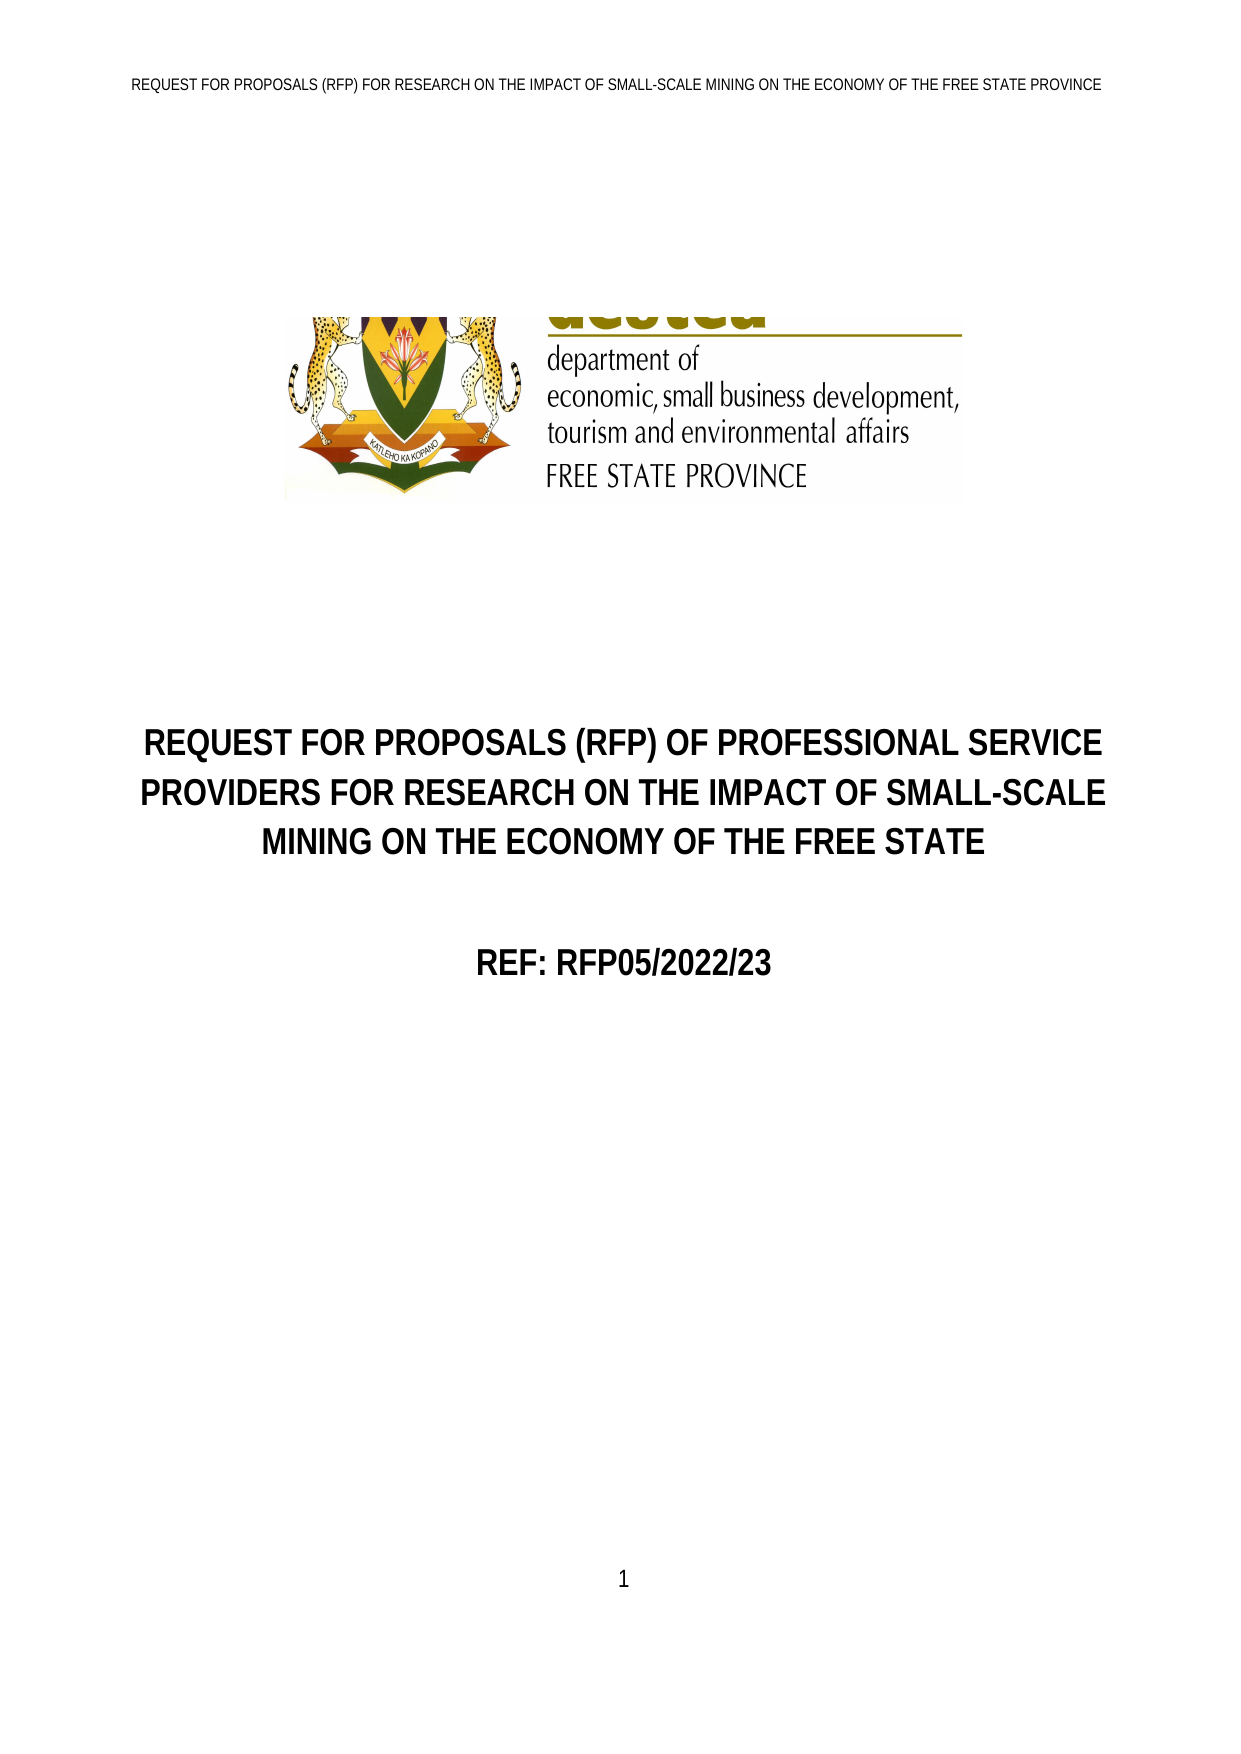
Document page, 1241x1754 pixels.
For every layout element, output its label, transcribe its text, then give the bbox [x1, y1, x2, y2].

picture [284, 317, 963, 504]
title REF: RFP05/2022/23 [131, 945, 1116, 983]
text REQUEST FOR PROPOSALS (RFP) OF PROFESSIONAL SERVICE PROVIDERS FOR RESEARCH ON THE IMPACT OF SMALL-SCALE MINING ON THE ECONOMY OF THE FREE STATE [131, 721, 1116, 862]
